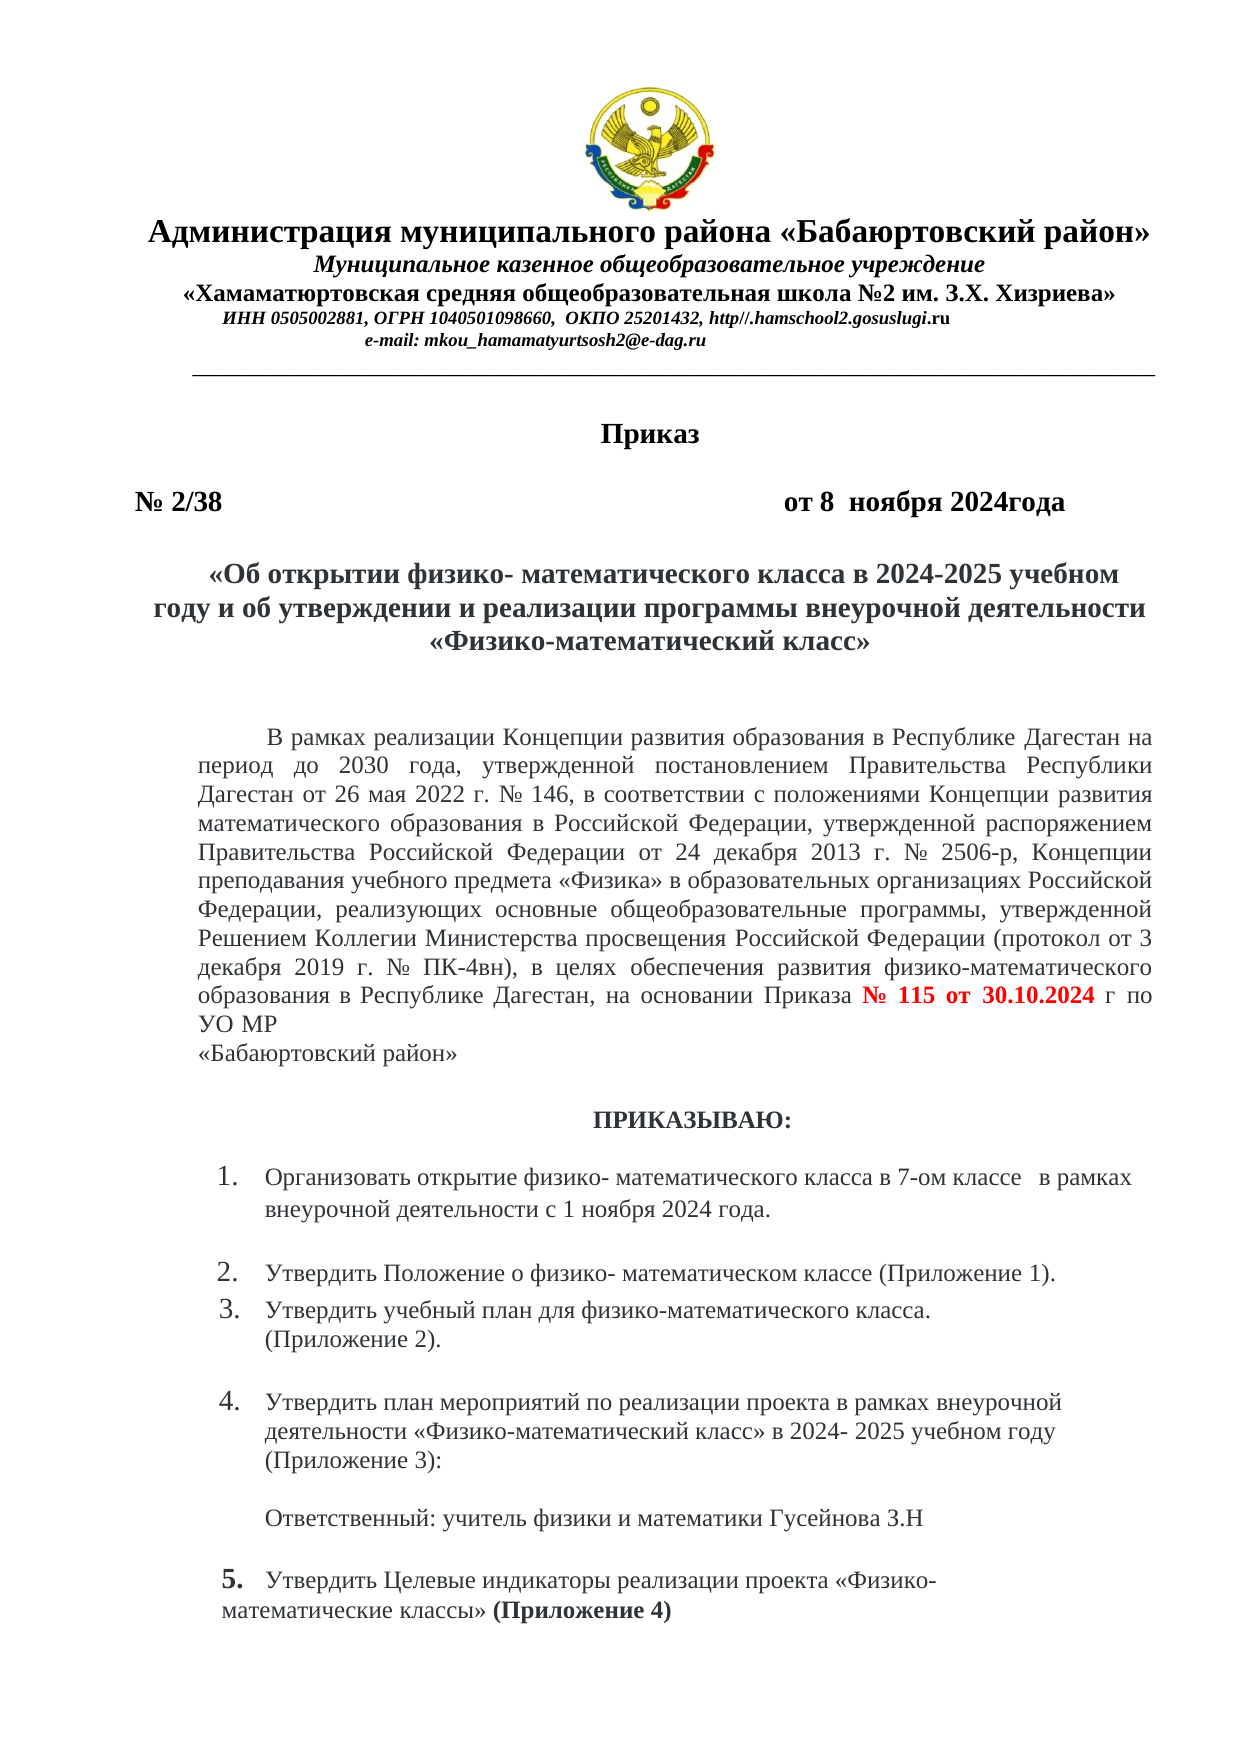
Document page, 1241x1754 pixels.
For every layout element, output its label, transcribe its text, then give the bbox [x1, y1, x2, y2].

text «Хамаматюртовская средняя общеобразовательная школа №2 им. З.Х. Хизриева» [133, 278, 1165, 307]
text «Бабаюртовский район» [198, 1038, 1165, 1067]
text В рамках реализации Концепции развития образования в Республике Дагестан на период до 2030 года, утвержденной постановлением Правительства Республики Дагестан от 26 мая 2022 г. № 146, в соответствии с положениями Концепции развития математического образования в Российской Федерации, утвержденной распоряжением Правительства Российской Федерации от 24 декабря 2013 г. № 2506-р, Концепции преподавания учебного предмета «Физика» в образовательных организациях Российской Федерации, реализующих основные общеобразовательные программы, утвержденной Решением Коллегии Министерства просвещения Российской Федерации (протокол от 3 декабря 2019 г. № ПК-4вн), в целях обеспечения развития физико-математического образования в Республике Дагестан, на основании Приказа № 115 от 30.10.2024 г по УО МР [198, 722, 1152, 1038]
text «Физико-математический класс» [429, 624, 1165, 657]
list Организовать открытие физико- математического класса в 7-ом классе в рамках внеурочной деятельности с 1 ноября 2024 года. [216, 1158, 1149, 1223]
text e-mail: mkou_hamamatyurtsosh2@e-dag.ru [133, 328, 1165, 350]
text Муниципальное казенное общеобразовательное учреждение [133, 249, 1165, 278]
text Администрация муниципального района «Бабаюртовский район» [133, 211, 1165, 249]
text ИНН 0505002881, ОГРН 1040501098660, ОКПО 25201432, http//.hamschool2.gosuslugi.ru [133, 307, 1165, 328]
list Утвердить учебный план для физико-математического класса. (Приложение 2). [218, 1291, 1043, 1353]
text ПРИКАЗЫВАЮ: [593, 1106, 1165, 1134]
picture [582, 87, 716, 212]
list Утвердить Целевые индикаторы реализации проекта «Физико- математические классы» (Приложение 4) [221, 1562, 1050, 1624]
text Приказ [134, 417, 1165, 450]
text _____________________________________________________________________________ [133, 350, 1165, 379]
list Утвердить Положение о физико- математическом классе (Приложение 1). [216, 1254, 1149, 1288]
list Утвердить план мероприятий по реализации проекта в рамках внеурочной деятельности «Физико-математический класс» в 2024- 2025 учебном году (Приложение 3): [218, 1383, 1100, 1474]
text Ответственный: учитель физики и математики Гусейнова З.Н [264, 1503, 1165, 1532]
text «Об открытии физико- математического класса в 2024-2025 учебном году и об утверждении и реализации программы внеурочной деятельности [153, 557, 1165, 624]
text № 2/38 от 8 ноября 2024года [134, 484, 1165, 517]
